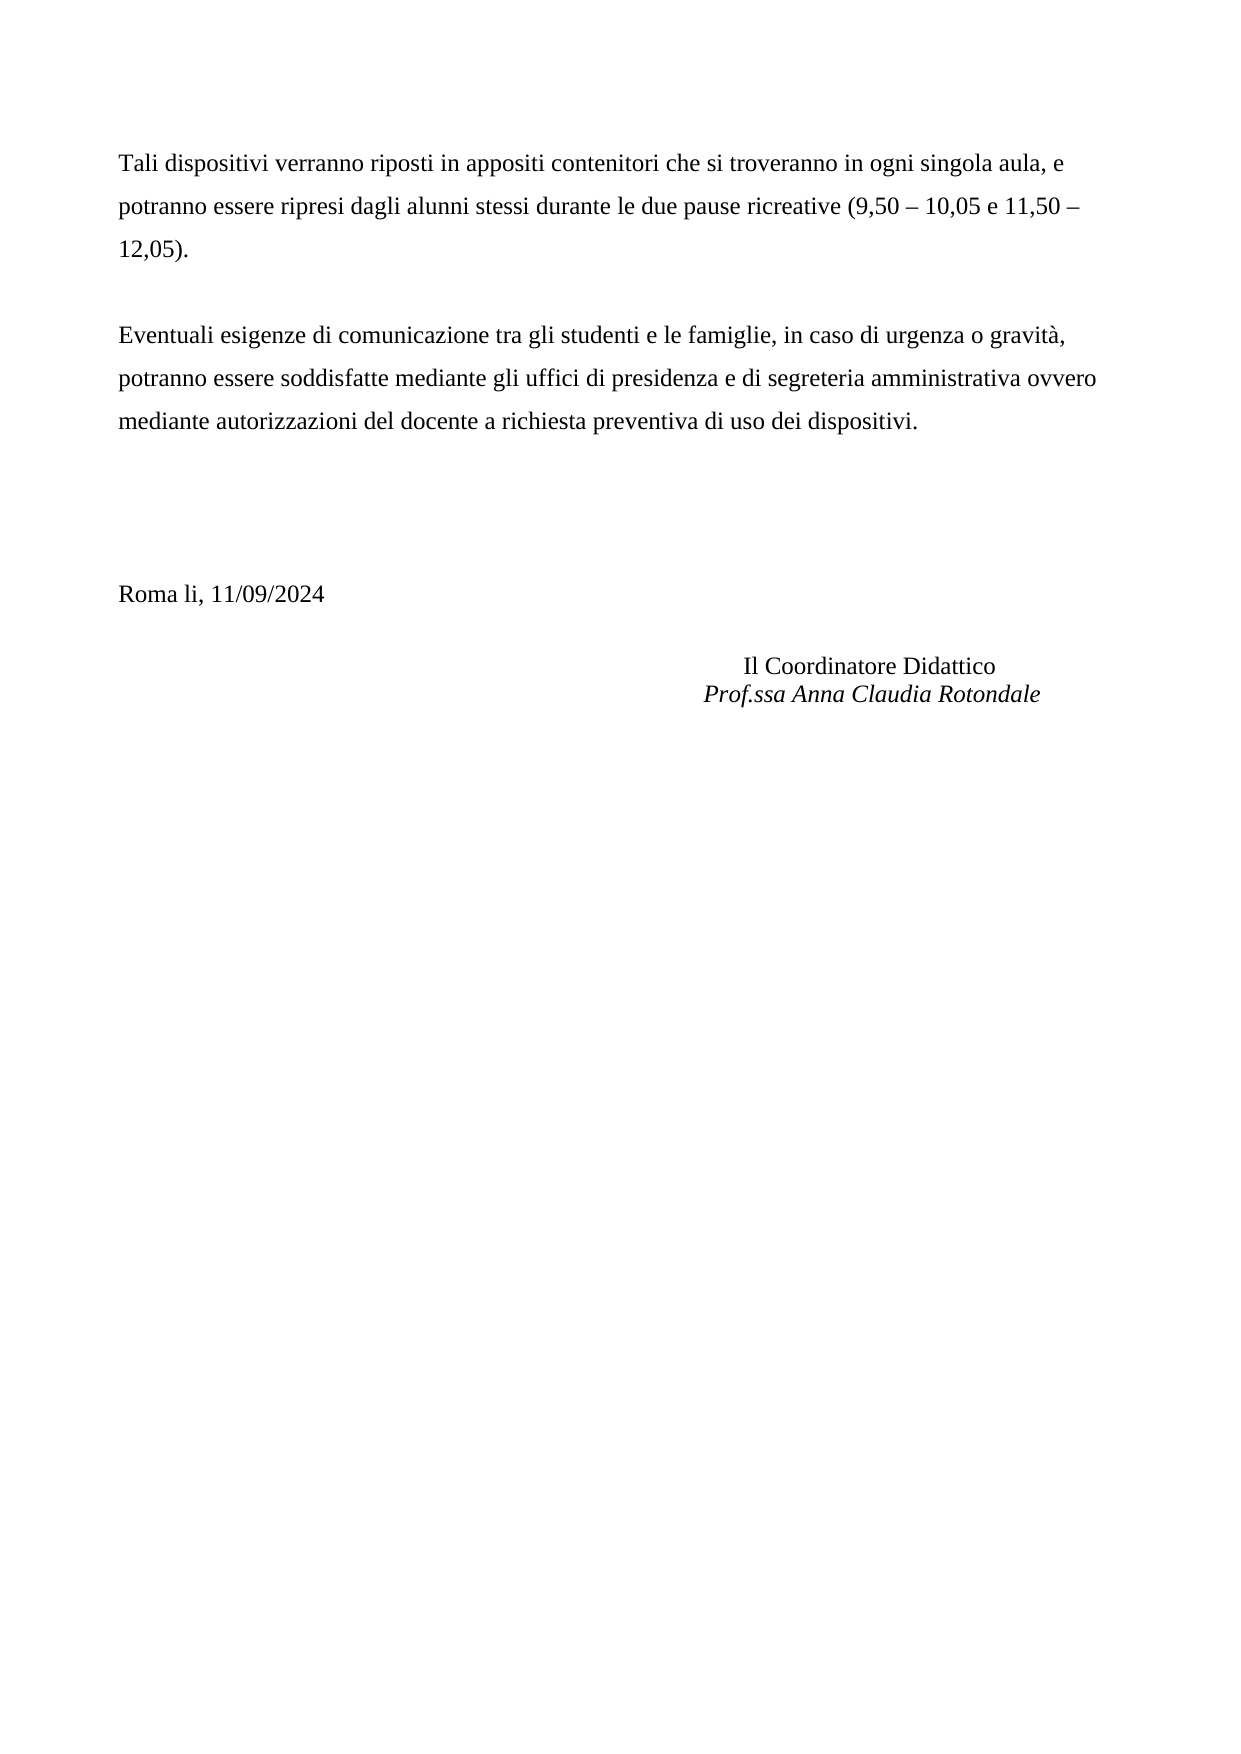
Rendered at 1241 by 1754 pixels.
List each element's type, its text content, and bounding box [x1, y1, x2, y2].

text Il Coordinatore Didattico [118, 651, 1122, 679]
text Tali dispositivi verranno riposti in appositi contenitori che si troveranno in ogni singola aula, e potranno essere ripresi dagli alunni stessi durante le due pause ricreative (9,50 – 10,05 e 11,50 – 12,05). [118, 148, 1122, 263]
text Eventuali esigenze di comunicazione tra gli studenti e le famiglie, in caso di urgenza o gravità, potranno essere soddisfatte mediante gli uffici di presidenza e di segreteria amministrativa ovvero mediante autorizzazioni del docente a richiesta preventiva di uso dei dispositivi. [118, 320, 1122, 435]
text Prof.ssa Anna Claudia Rotondale [118, 679, 1122, 708]
text Roma li, 11/09/2024 [118, 579, 1122, 608]
